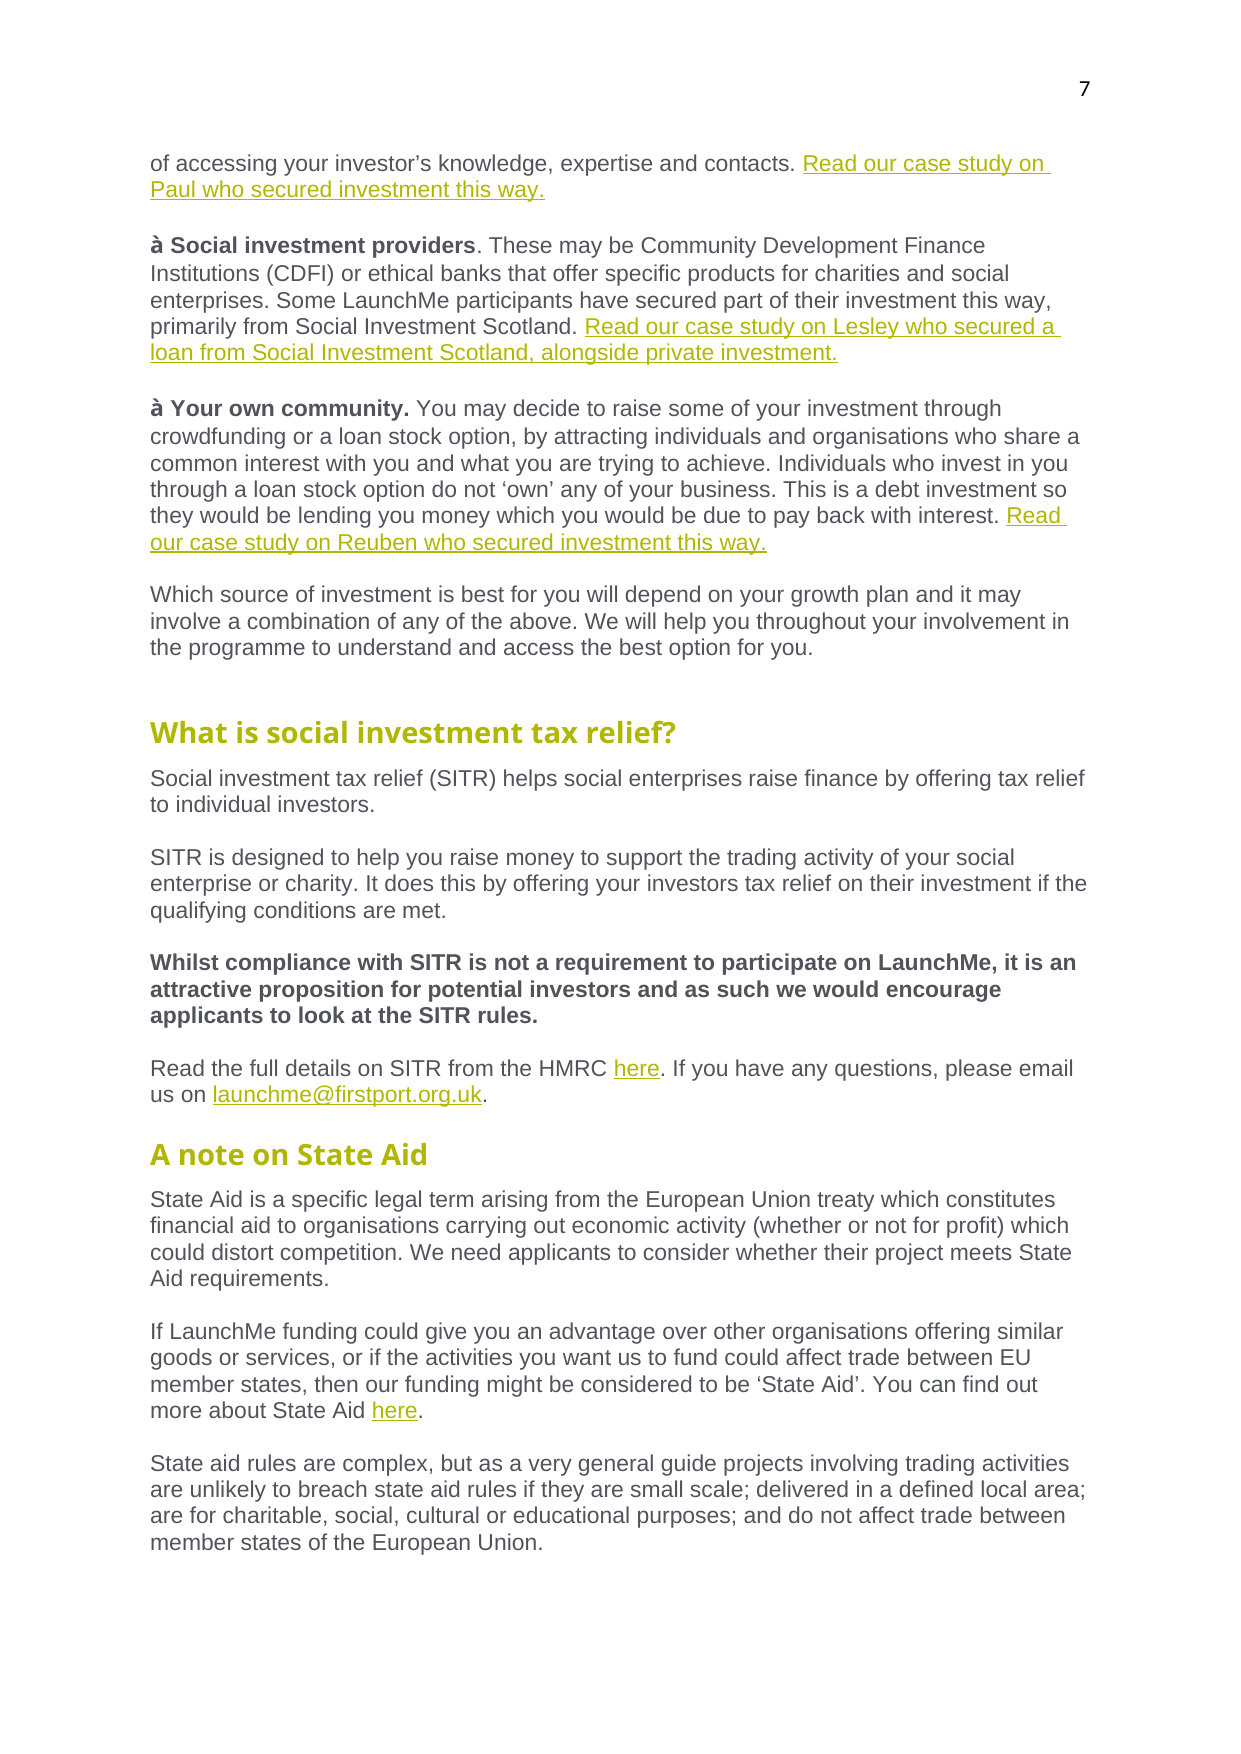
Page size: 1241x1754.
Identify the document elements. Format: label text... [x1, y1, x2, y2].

text State aid rules are complex, but as a very general guide projects involving trading activities are unlikely to breach state aid rules if they are small scale; delivered in a defined local area; are for charitable, social, cultural or educational purposes; and do not affect trade between member states of the European Union. [150, 1449, 1090, 1555]
text If LaunchMe funding could give you an advantage over other organisations offering similar goods or services, or if the activities you want us to fund could affect trade between EU member states, then our funding might be considered to be ‘State Aid’. You can find out more about State Aid here. [150, 1318, 1090, 1423]
text à Your own community. You may decide to raise some of your investment through crowdfunding or a loan stock option, by attracting individuals and organisations who share a common interest with you and what you are trying to achieve. Individuals who invest in you through a loan stock option do not ‘own’ any of your business. This is a debt investment so they would be lending you money which you would be due to pay back with interest. Read our case study on Reuben who secured investment this way. [150, 392, 1090, 555]
text SITR is designed to help you raise money to support the trading activity of your social enterprise or charity. It does this by offering your investors tax relief on their investment if the qualifying conditions are met. [150, 844, 1090, 923]
text Social investment tax relief (SITR) helps social enterprises raise finance by offering tax relief to individual investors. [150, 765, 1090, 818]
text à Social investment providers. These may be Community Development Finance Institutions (CDFI) or ethical banks that offer specific products for charities and social enterprises. Some LaunchMe participants have secured part of their investment this way, primarily from Social Investment Scotland. Read our case study on Lesley who secured a loan from Social Investment Scotland, alongside private investment. [150, 229, 1090, 366]
text State Aid is a specific legal term arising from the European Union treaty which constitutes financial aid to organisations carrying out economic activity (whether or not for profit) which could distort competition. We need applicants to consider whether their project meets State Aid requirements. [150, 1186, 1090, 1291]
text Read the full details on SITR from the HMRC here. If you have any questions, please email us on launchme@firstport.org.uk. [150, 1055, 1090, 1107]
text A note on State Aid [150, 1134, 1090, 1173]
text Which source of investment is best for you will depend on your growth plan and it may involve a combination of any of the above. We will help you throughout your involvement in the programme to understand and access the best option for you. [150, 581, 1090, 661]
text What is social investment tax relief? [150, 713, 1090, 752]
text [150, 150, 1090, 203]
text Whilst compliance with SITR is not a requirement to participate on LaunchMe, it is an attractive proposition for potential investors and as such we would encourage applicants to look at the SITR rules. [150, 949, 1090, 1028]
